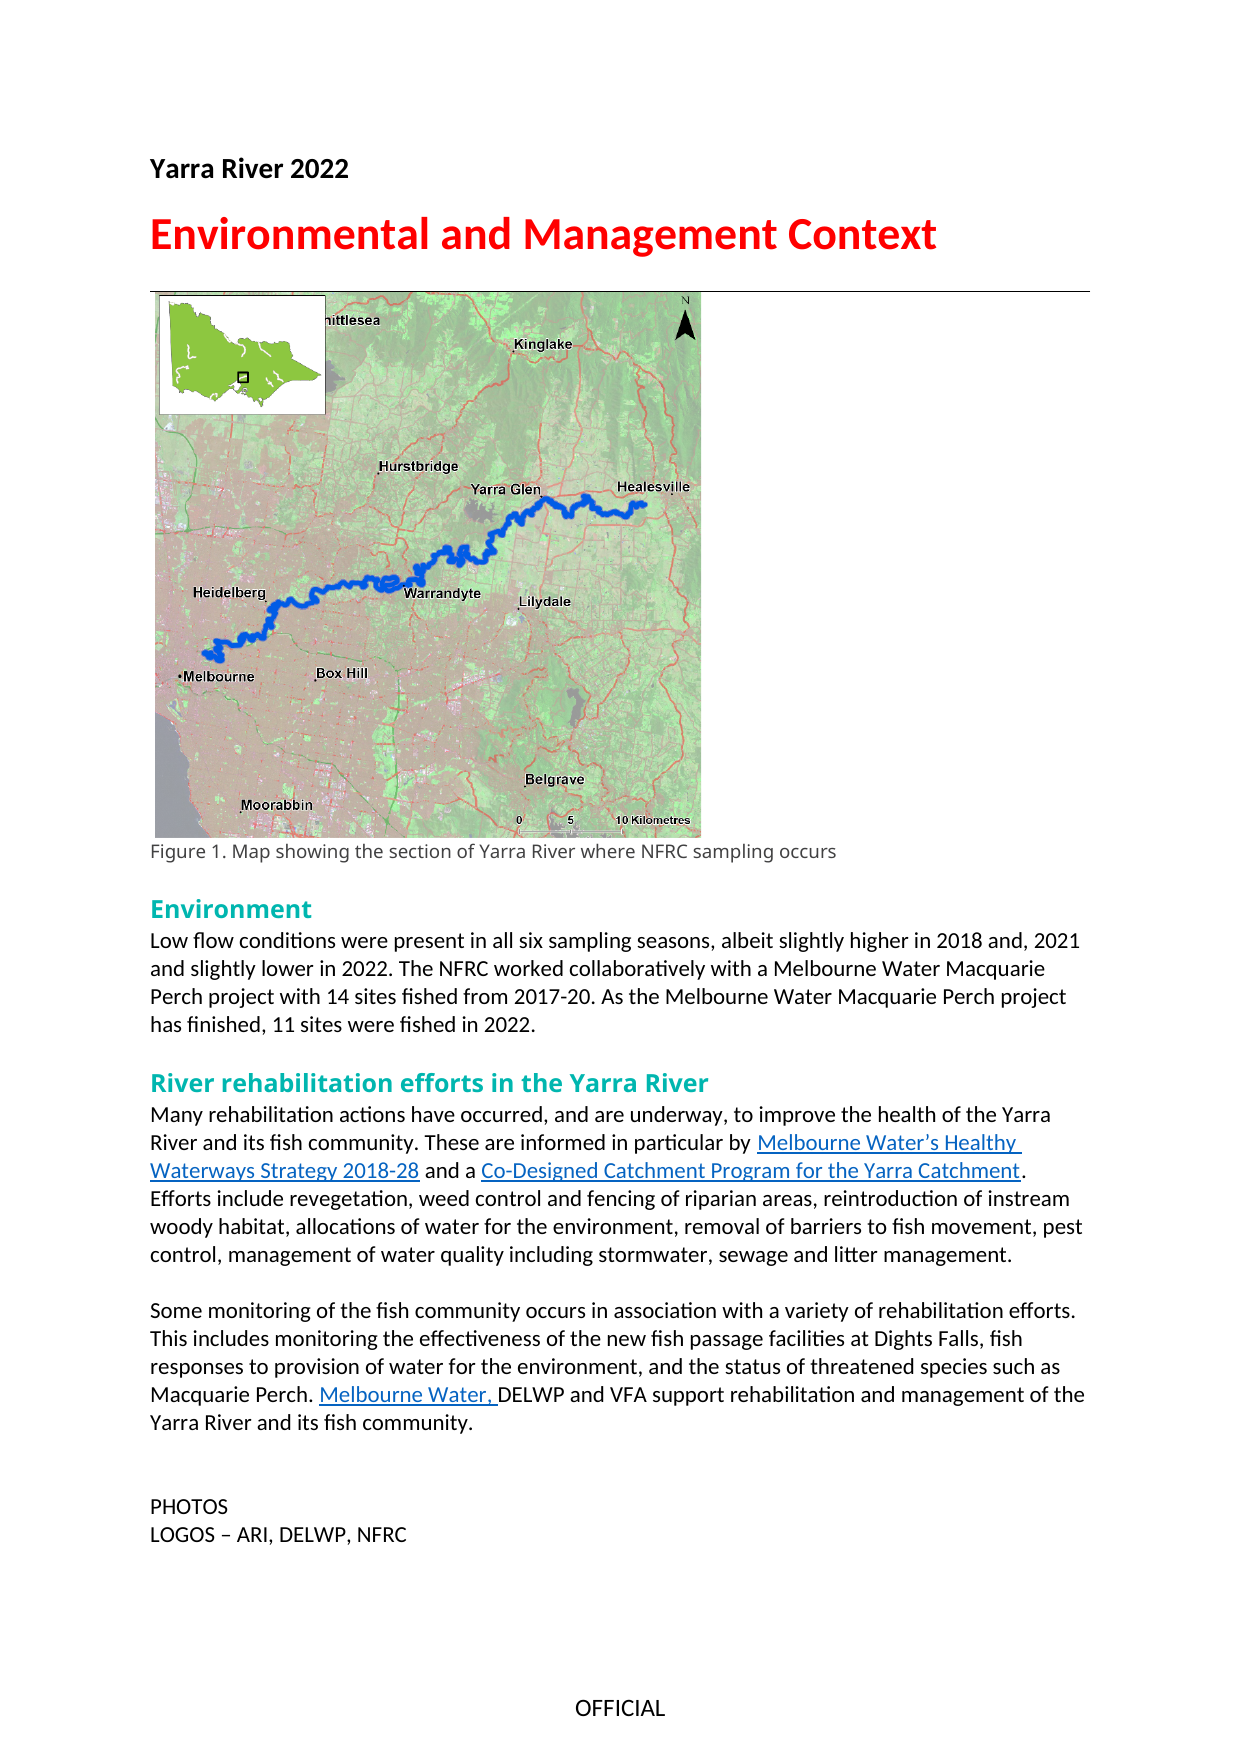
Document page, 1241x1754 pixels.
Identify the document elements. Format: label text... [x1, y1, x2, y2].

text Yarra River 2022 [150, 150, 1090, 186]
text Many rehabilitation actions have occurred, and are underway, to improve the health of the Yarra River and its fish community. These are informed in particular by Melbourne Water’s Healthy Waterways Strategy 2018-28 and a Co-Designed Catchment Program for the Yarra Catchment. Efforts include revegetation, weed control and fencing of riparian areas, reintroduction of instream woody habitat, allocations of water for the environment, removal of barriers to fish movement, pest control, management of water quality including stormwater, sewage and litter management. [150, 1100, 1090, 1268]
picture [155, 292, 702, 838]
text Environment [150, 892, 1090, 926]
text Figure 1. Map showing the section of Yarra River where NFRC sampling occurs [150, 838, 1090, 863]
text PHOTOS [150, 1492, 1090, 1521]
text Environmental and Management Context [150, 205, 1090, 261]
text Some monitoring of the fish community occurs in association with a variety of rehabilitation efforts. This includes monitoring the effectiveness of the new fish passage facilities at Dights Falls, fish responses to provision of water for the environment, and the status of threatened species such as Macquarie Perch. Melbourne Water, DELWP and VFA support rehabilitation and management of the Yarra River and its fish community. [150, 1296, 1090, 1436]
text River rehabilitation efforts in the Yarra River [150, 1066, 1090, 1100]
text Low flow conditions were present in all six sampling seasons, albeit slightly higher in 2018 and, 2021 and slightly lower in 2022. The NFRC worked collaboratively with a Melbourne Water Macquarie Perch project with 14 sites fished from 2017-20. As the Melbourne Water Macquarie Perch project has finished, 11 sites were fished in 2022. [150, 926, 1090, 1038]
text LOGOS – ARI, DELWP, NFRC [150, 1521, 1090, 1548]
